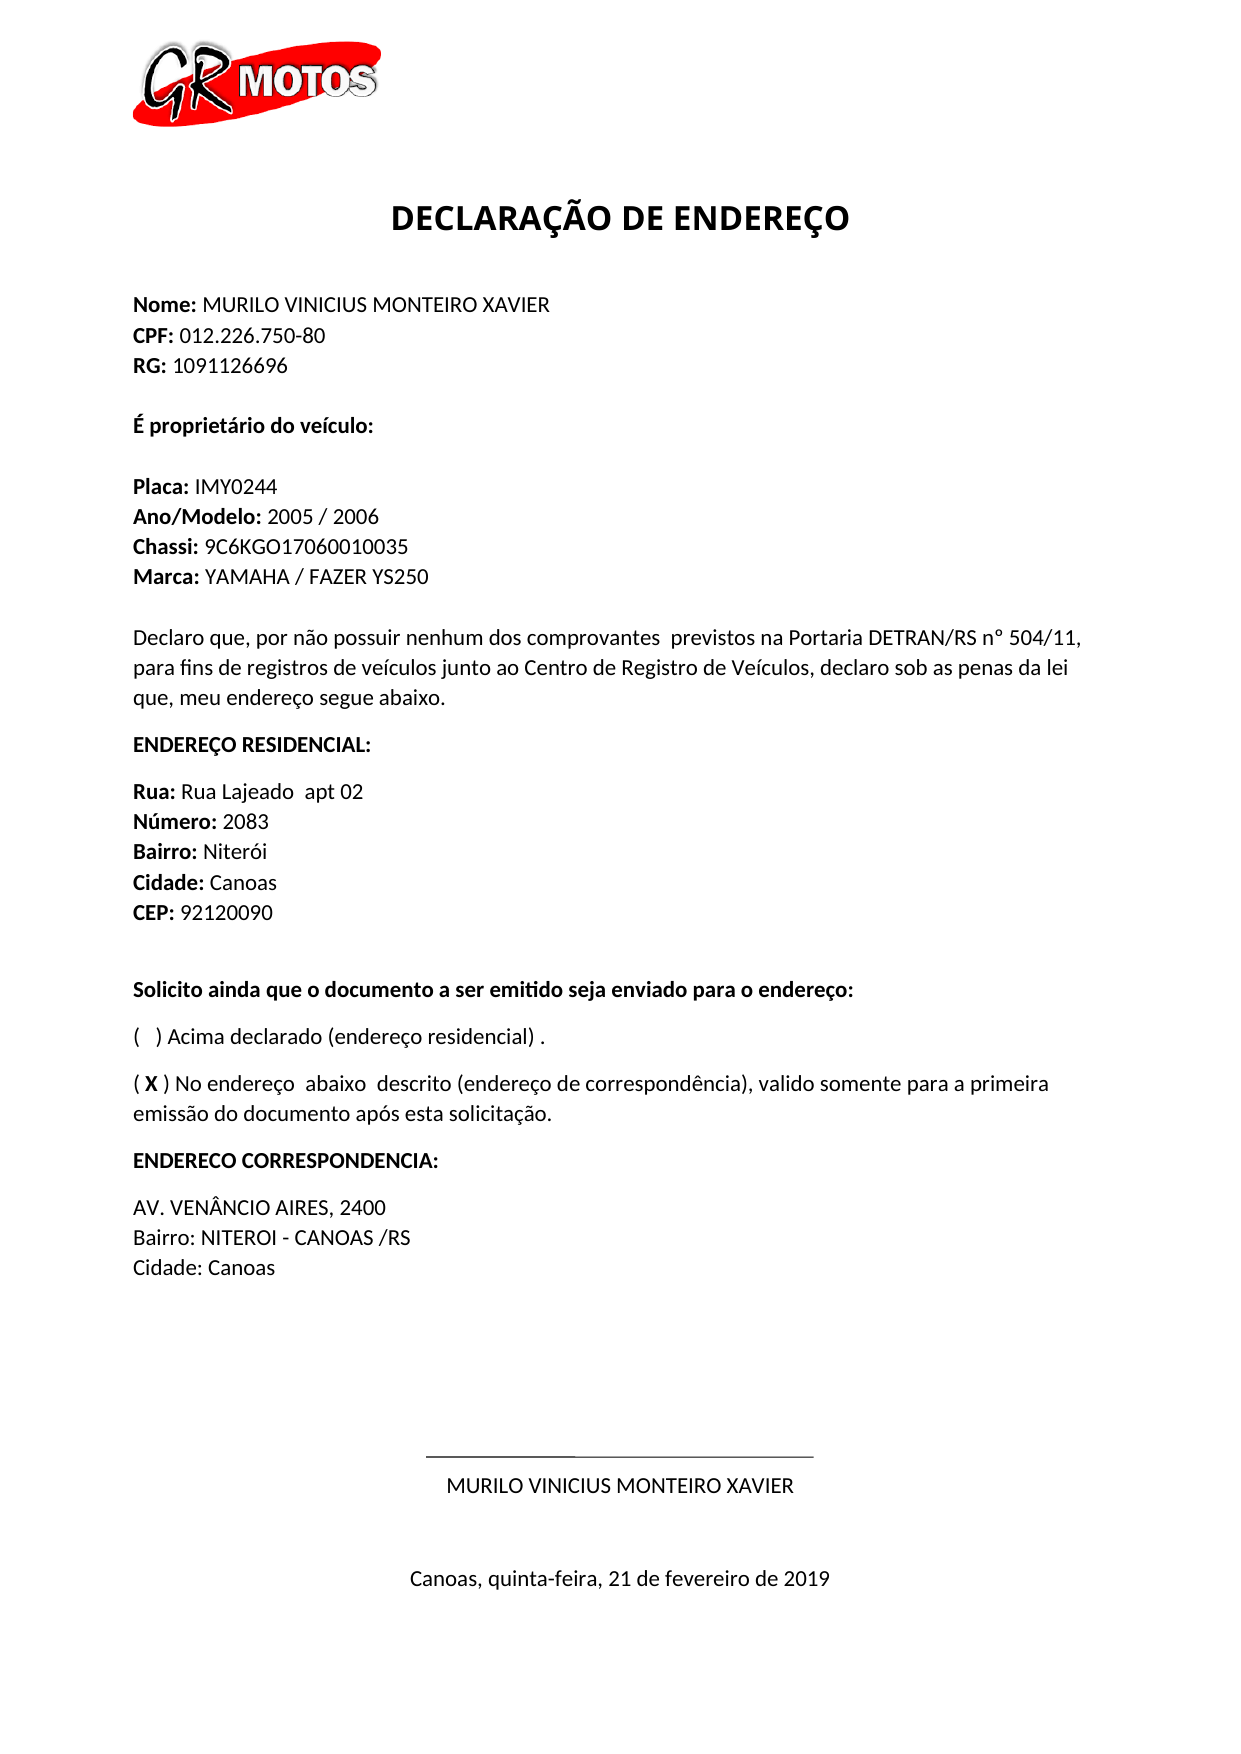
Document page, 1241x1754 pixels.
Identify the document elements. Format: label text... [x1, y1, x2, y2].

text Rua: Rua Lajeado apt 02 [133, 777, 1107, 805]
text ( ) Acima declarado (endereço residencial) . [133, 1022, 1107, 1050]
text Nome: MURILO VINICIUS MONTEIRO XAVIER [133, 291, 1107, 319]
subtitle DECLARAÇÃO DE ENDEREÇO [133, 195, 1107, 240]
text Bairro: NITEROI - CANOAS /RS [133, 1223, 1107, 1251]
text Número: 2083 [133, 807, 1107, 835]
text Declaro que, por não possuir nenhum dos comprovantes previstos na Portaria DETRAN/RS nº 504/11, para fins de registros de veículos junto ao Centro de Registro de Veículos, declaro sob as penas da lei que, meu endereço segue abaixo. [133, 623, 1107, 711]
text AV. VENÂNCIO AIRES, 2400 [133, 1193, 1107, 1221]
text MURILO VINICIUS MONTEIRO XAVIER [133, 1471, 1107, 1499]
text Marca: YAMAHA / FAZER YS250 [133, 562, 1107, 591]
text Canoas, quinta-feira, 21 de fevereiro de 2019 [133, 1564, 1107, 1593]
text É proprietário do veículo: [133, 411, 1107, 439]
text CPF: 012.226.750-80 [133, 321, 1107, 349]
text RG: 1091126696 [133, 351, 1107, 379]
text Cidade: Canoas [133, 868, 1107, 896]
text CEP: 92120090 [133, 898, 1107, 926]
text Cidade: Canoas [133, 1253, 1107, 1281]
picture [132, 23, 417, 142]
text Placa: IMY0244 [133, 472, 1107, 500]
text ENDERECO CORRESPONDENCIA: [133, 1146, 1107, 1174]
text Solicito ainda que o documento a ser emitido seja enviado para o endereço: [133, 975, 1107, 1003]
text ENDEREÇO RESIDENCIAL: [133, 730, 1107, 758]
text Ano/Modelo: 2005 / 2006 [133, 502, 1107, 530]
text Bairro: Niterói [133, 837, 1107, 866]
text ( X ) No endereço abaixo descrito (endereço de correspondência), valido somente para a primeira emissão do documento após esta solicitação. [133, 1069, 1107, 1127]
text Chassi: 9C6KGO17060010035 [133, 532, 1107, 560]
